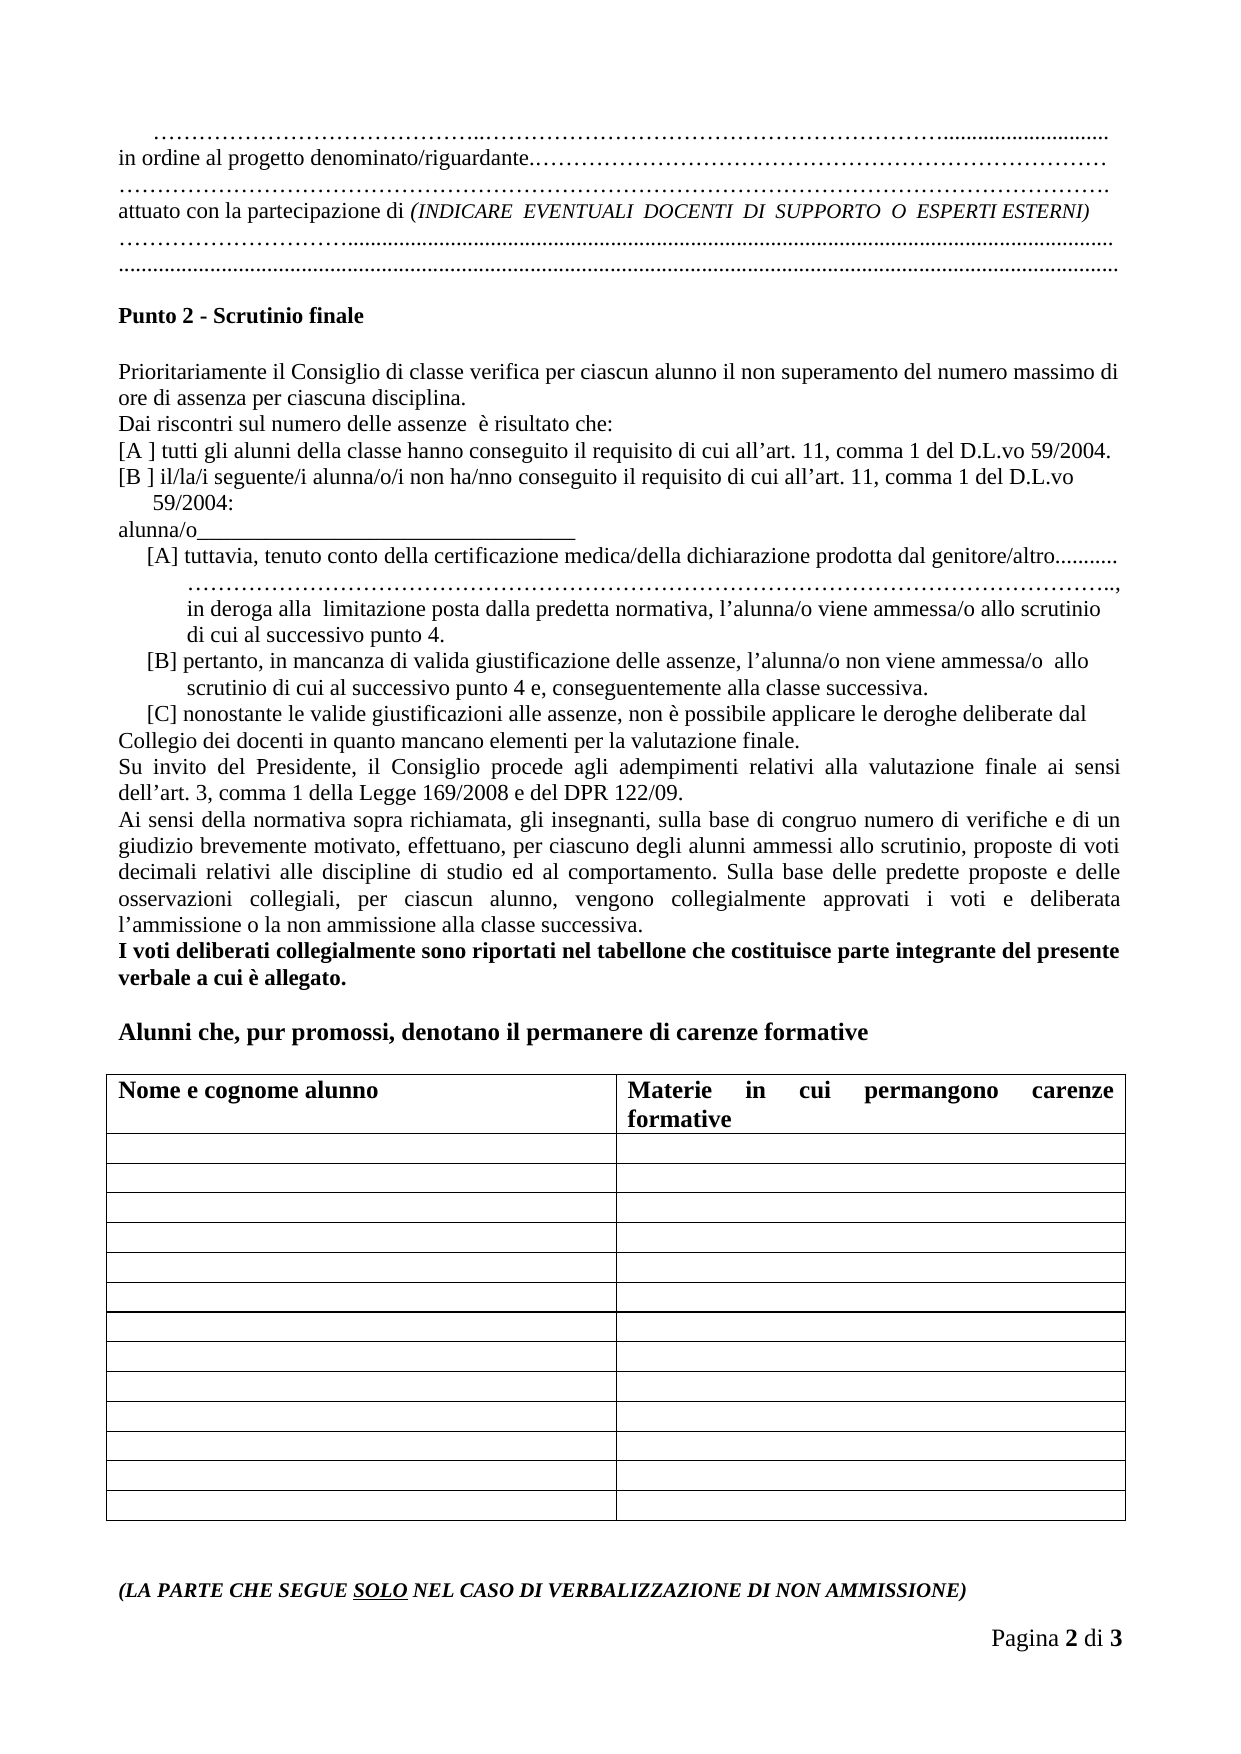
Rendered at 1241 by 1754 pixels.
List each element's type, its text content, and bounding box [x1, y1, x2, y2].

table_cell [107, 1461, 616, 1490]
text Ai sensi della normativa sopra richiamata, gli insegnanti, sulla base di congruo numero di verifiche e di un giudizio brevemente motivato, effettuano, per ciascuno degli alunni ammessi allo scrutinio, proposte di voti decimali relativi alle discipline di studio ed al comportamento. Sulla base delle predette proposte e delle osservazioni collegiali, per ciascun alunno, vengono collegialmente approvati i voti e deliberata l’ammissione o la non ammissione alla classe successiva. [118, 806, 1122, 937]
table_cell [107, 1253, 616, 1282]
text I voti deliberati collegialmente sono riportati nel tabellone che costituisce parte integrante del presente verbale a cui è allegato. [118, 937, 1122, 990]
table_cell [107, 1432, 616, 1460]
table_cell [107, 1164, 616, 1192]
table_header Materie in cui permangono carenze formative [617, 1075, 1125, 1133]
table_cell [107, 1402, 616, 1431]
text ……………………………………..……………………………………………………............................. [118, 118, 1122, 144]
table_cell [107, 1193, 616, 1222]
text di cui al successivo punto 4. [118, 621, 1122, 648]
text …………………………………………………………………………………………………………………. [118, 171, 1122, 197]
table_cell [107, 1313, 616, 1341]
table_cell [617, 1283, 1125, 1311]
table_cell [617, 1134, 1125, 1162]
text alunna/o_________________________________ [118, 516, 1122, 542]
text 59/2004: [118, 489, 1122, 516]
text [C] nonostante le valide giustificazioni alle assenze, non è possibile applicare le deroghe deliberate dal Collegio dei docenti in quanto mancano elementi per la valutazione finale. [118, 700, 1122, 753]
table_header Nome e cognome alunno [107, 1075, 616, 1133]
table_cell [107, 1223, 616, 1252]
table_cell [617, 1164, 1125, 1192]
table_cell [617, 1223, 1125, 1252]
table_cell [107, 1491, 616, 1520]
table_cell [617, 1253, 1125, 1282]
table_cell [617, 1193, 1125, 1222]
table_cell [107, 1342, 616, 1371]
text attuato con la partecipazione di (INDICARE EVENTUALI DOCENTI DI SUPPORTO O ESPERTI ESTERNI) …………………………...................................................................................................................................... [118, 197, 1122, 250]
text [A ] tutti gli alunni della classe hanno conseguito il requisito di cui all’art. 11, comma 1 del D.L.vo 59/2004. [118, 437, 1122, 463]
table_cell [617, 1372, 1125, 1401]
text ………………………………………………………………………………………………………….., [118, 568, 1122, 595]
text ............................................................................................................................................................................... [118, 250, 1122, 276]
table_cell [107, 1372, 616, 1401]
text in deroga alla limitazione posta dalla predetta normativa, l’alunna/o viene ammessa/o allo scrutinio [118, 595, 1122, 621]
table_cell [617, 1432, 1125, 1460]
text Dai riscontri sul numero delle assenze è risultato che: [118, 410, 1122, 437]
text [A] tuttavia, tenuto conto della certificazione medica/della dichiarazione prodotta dal genitore/altro........... [118, 542, 1122, 568]
text scrutinio di cui al successivo punto 4 e, conseguentemente alla classe successiva. [118, 674, 1122, 700]
text [B] pertanto, in mancanza di valida giustificazione delle assenze, l’alunna/o non viene ammessa/o allo [118, 648, 1122, 674]
table_cell [617, 1342, 1125, 1371]
table_cell [617, 1491, 1125, 1520]
text in ordine al progetto denominato/riguardante.………………………………………………………………… [118, 144, 1122, 171]
table_cell [617, 1402, 1125, 1431]
text Su invito del Presidente, il Consiglio procede agli adempimenti relativi alla valutazione finale ai sensi dell’art. 3, comma 1 della Legge 169/2008 e del DPR 122/09. [118, 753, 1122, 806]
text Punto 2 - Scrutinio finale [118, 303, 1122, 329]
text Alunni che, pur promossi, denotano il permanere di carenze formative [118, 1017, 1122, 1045]
text (LA PARTE CHE SEGUE SOLO NEL CASO DI VERBALIZZAZIONE DI NON AMMISSIONE) [118, 1578, 1122, 1602]
text Prioritariamente il Consiglio di classe verifica per ciascun alunno il non superamento del numero massimo di ore di assenza per ciascuna disciplina. [118, 358, 1122, 410]
table_cell [107, 1134, 616, 1162]
text [B ] il/la/i seguente/i alunna/o/i non ha/nno conseguito il requisito di cui all’art. 11, comma 1 del D.L.vo [118, 463, 1122, 489]
table_cell [617, 1313, 1125, 1341]
table_cell [617, 1461, 1125, 1490]
table_cell [107, 1283, 616, 1311]
